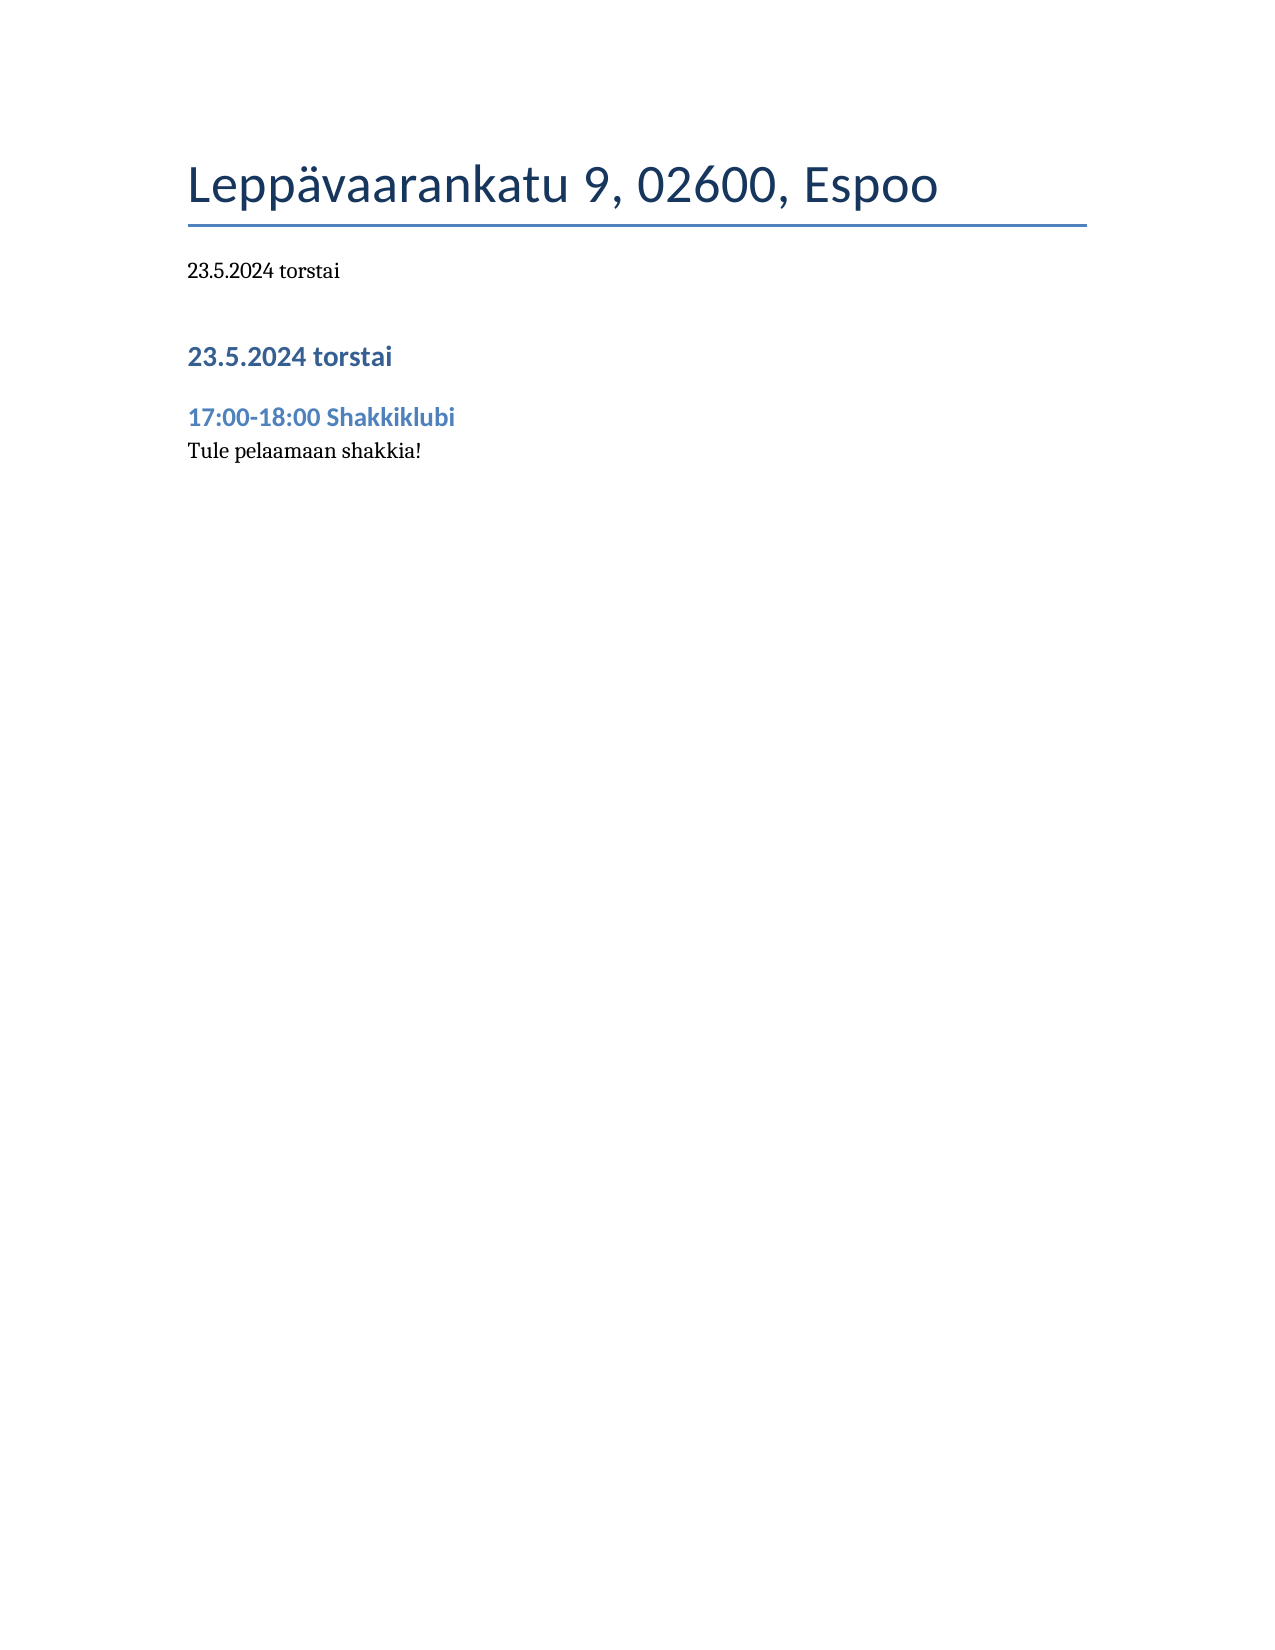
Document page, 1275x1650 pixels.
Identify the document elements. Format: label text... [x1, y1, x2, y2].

subtitle 23.5.2024 torstai [187, 338, 1087, 374]
text Tule pelaamaan shakkia! [187, 438, 1087, 464]
title Leppävaarankatu 9, 02600, Espoo [187, 150, 1087, 227]
subtitle 17:00-18:00 Shakkiklubi [187, 400, 1087, 433]
text 23.5.2024 torstai [187, 258, 1087, 284]
